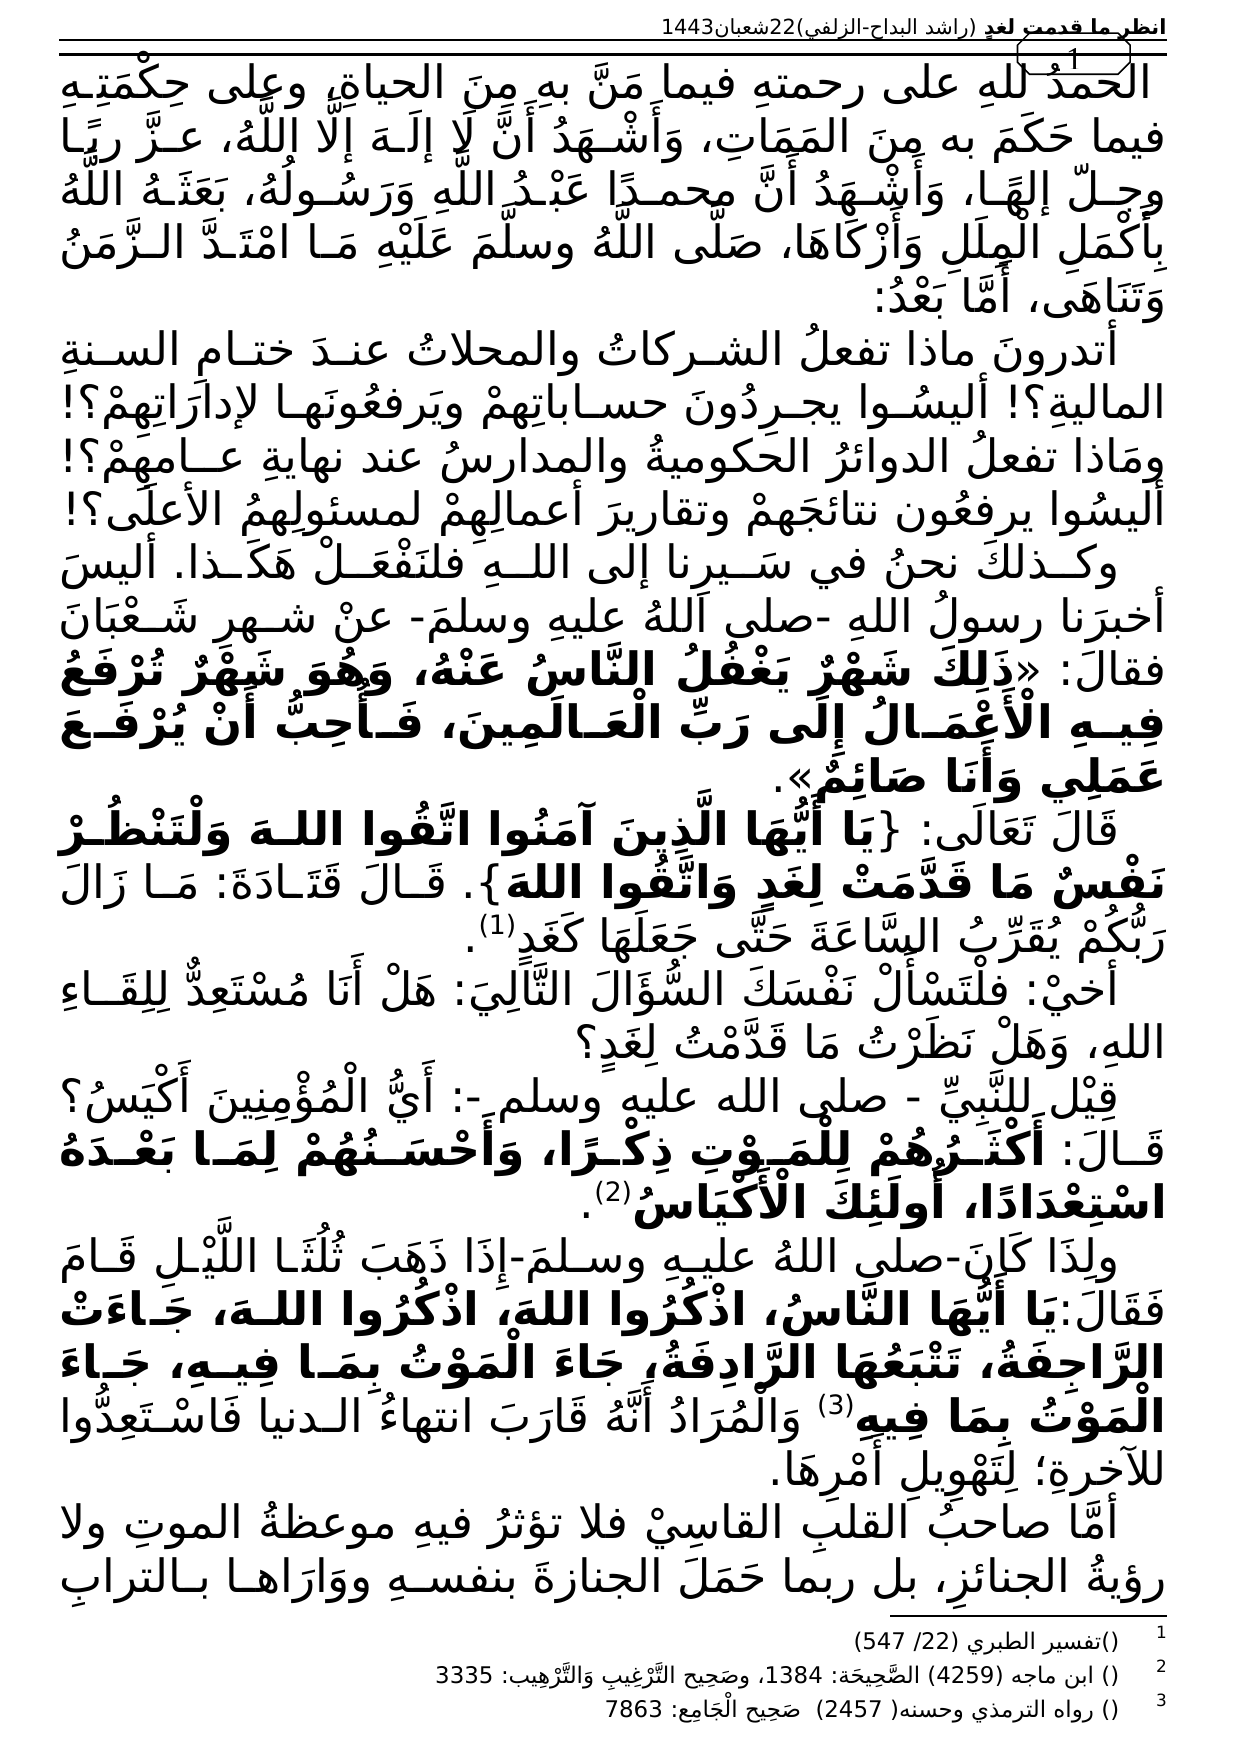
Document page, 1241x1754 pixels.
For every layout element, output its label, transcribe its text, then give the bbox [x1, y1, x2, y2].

text أخيْ: فلْتَسْأَلْ نَفْسَكَ السُّؤَالَ التَّالِيَ: هَلْ أَنَا مُسْتَعِدٌّ لِلِقَاءِ اللهِ، وَهَلْ نَظَرْتُ مَا قَدَّمْتُ لِغَدٍ؟ [59, 963, 1167, 1069]
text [59, 1496, 1167, 1603]
text قِيْل للنَّبِيِّ - صلى الله عليه وسلم -: أَيُّ الْمُؤْمِنِينَ أَكْيَسُ؟ قَالَ: أَكْثَرُهُمْ لِلْمَوْتِ ذِكْرًا، وَأَحْسَنُهُمْ لِمَا بَعْدَهُ اسْتِعْدَادًا، أُولَئِكَ الْأَكْيَاسُ(). [59, 1069, 1167, 1229]
text وكذلكَ نحنُ في سَيرِنا إلى اللهِ فلنَفْعَلْ هَكَذا. أليسَ أخبرَنا رسولُ اللهِ -صلى اللهُ عليهِ وسلمَ- عنْ شهرِ شَعْبَانَ فقالَ: «ذَلِكَ شَهْرٌ يَغْفُلُ النَّاسُ عَنْهُ، وَهُوَ شَهْرٌ تُرْفَعُ فِيهِ الْأَعْمَالُ إِلَى رَبِّ الْعَالَمِينَ، فَأُحِبُّ أَنْ يُرْفَعَ عَمَلِي وَأَنَا صَائِمٌ». [59, 536, 1167, 803]
text ولِذَا كَانَ-صلى اللهُ عليهِ وسلمَ-إِذَا ذَهَبَ ثُلُثَا اللَّيْلِ قَامَ فَقَالَ:يَا أَيُّهَا النَّاسُ، اذْكُرُوا اللهَ، اذْكُرُوا اللهَ، جَاءَتْ الرَّاجِفَةُ، تَتْبَعُهَا الرَّادِفَةُ، جَاءَ الْمَوْتُ بِمَا فِيهِ، جَاءَ الْمَوْتُ بِمَا فِيهِ() وَالْمُرَادُ أَنَّهُ قَارَبَ انتهاءُ الدنيا فَاسْتَعِدُّوا للآخرةِ؛ لِتَهْوِيلِ أَمْرِهَا. [59, 1229, 1167, 1496]
text الحمدُ للهِ على رحمتهِ فيما مَنَّ بهِ مِنَ الحياةِ، وعلى حِكْمَتِهِ فيما حَكَمَ به منَ المَمَاتِ، وَأَشْهَدُ أَنَّ لَا إلَهَ إلَّا اللَّهُ، عزَّ ربًا وجلّ إلهًا، وَأَشْهَدُ أَنَّ محمدًا عَبْدُ اللَّهِ وَرَسُولُهُ، بَعَثَهُ اللَّهُ بِأَكْمَلِ الْمِلَلِ وَأَزْكَاهَا، صَلَّى اللَّهُ وسلَّمَ عَلَيْهِ مَا امْتَدَّ الزَّمَنُ وَتَنَاهَى، أَمَّا بَعْدُ: [59, 56, 1167, 323]
text أتدرونَ ماذا تفعلُ الشركاتُ والمحلاتُ عندَ ختامِ السنةِ الماليةِ؟! أليسُوا يجرِدُونَ حساباتِهمْ ويَرفعُونَها لإدارَاتِهِمْ؟! ومَاذا تفعلُ الدوائرُ الحكوميةُ والمدارسُ عند نهايةِ عامهِمْ؟! أليسُوا يرفعُون نتائجَهمْ وتقاريرَ أعمالِهِمْ لمسئولِهمُ الأعلَى؟! [59, 323, 1167, 536]
text قَالَ تَعَالَى: {يَا أَيُّهَا الَّذِينَ آمَنُوا اتَّقُوا اللهَ وَلْتَنْظُرْ نَفْسٌ مَا قَدَّمَتْ لِغَدٍ وَاتَّقُوا اللهَ}. قَالَ قَتَادَةَ: مَا زَالَ رَبُّكُمْ يُقَرِّبُ السَّاعَةَ حَتَّى جَعَلَهَا كَغَدٍ(). [59, 803, 1167, 963]
